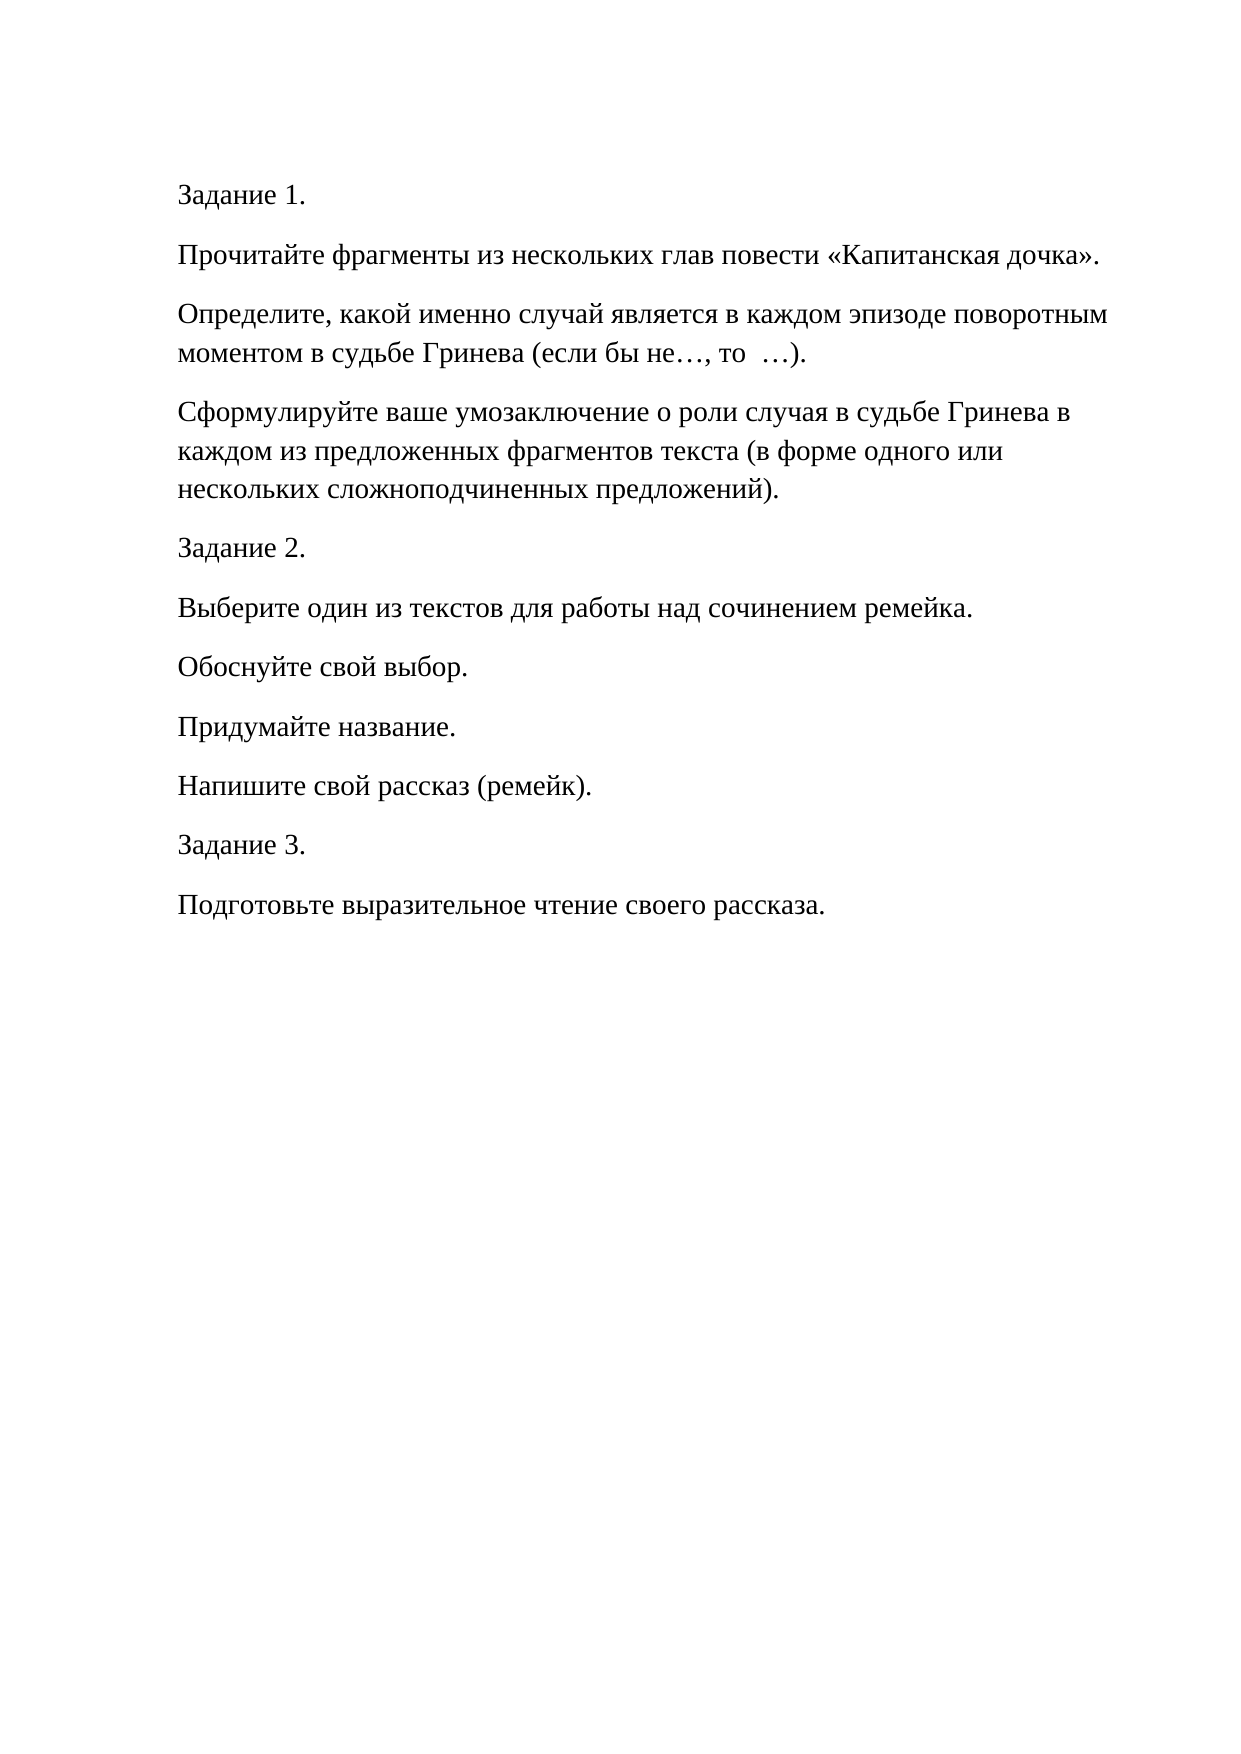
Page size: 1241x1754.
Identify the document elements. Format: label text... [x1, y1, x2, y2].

text Обоснуйте свой выбор. [177, 649, 1152, 683]
text Задание 1. [177, 177, 1152, 211]
text Задание 2. [177, 531, 1152, 564]
text Подготовьте выразительное чтение своего рассказа. [177, 887, 1152, 920]
text Напишите свой рассказ (ремейк). [177, 768, 1152, 802]
text Придумайте название. [177, 709, 1152, 742]
text Определите, какой именно случай является в каждом эпизоде поворотным моментом в судьбе Гринева (если бы не…, то …). [177, 296, 1152, 368]
text Прочитайте фрагменты из нескольких глав повести «Капитанская дочка». [177, 237, 1152, 270]
text Задание 3. [177, 827, 1152, 861]
text Сформулируйте ваше умозаключение о роли случая в судьбе Гринева в каждом из предложенных фрагментов текста (в форме одного или нескольких сложноподчиненных предложений). [177, 394, 1152, 505]
text Выберите один из текстов для работы над сочинением ремейка. [177, 590, 1152, 623]
